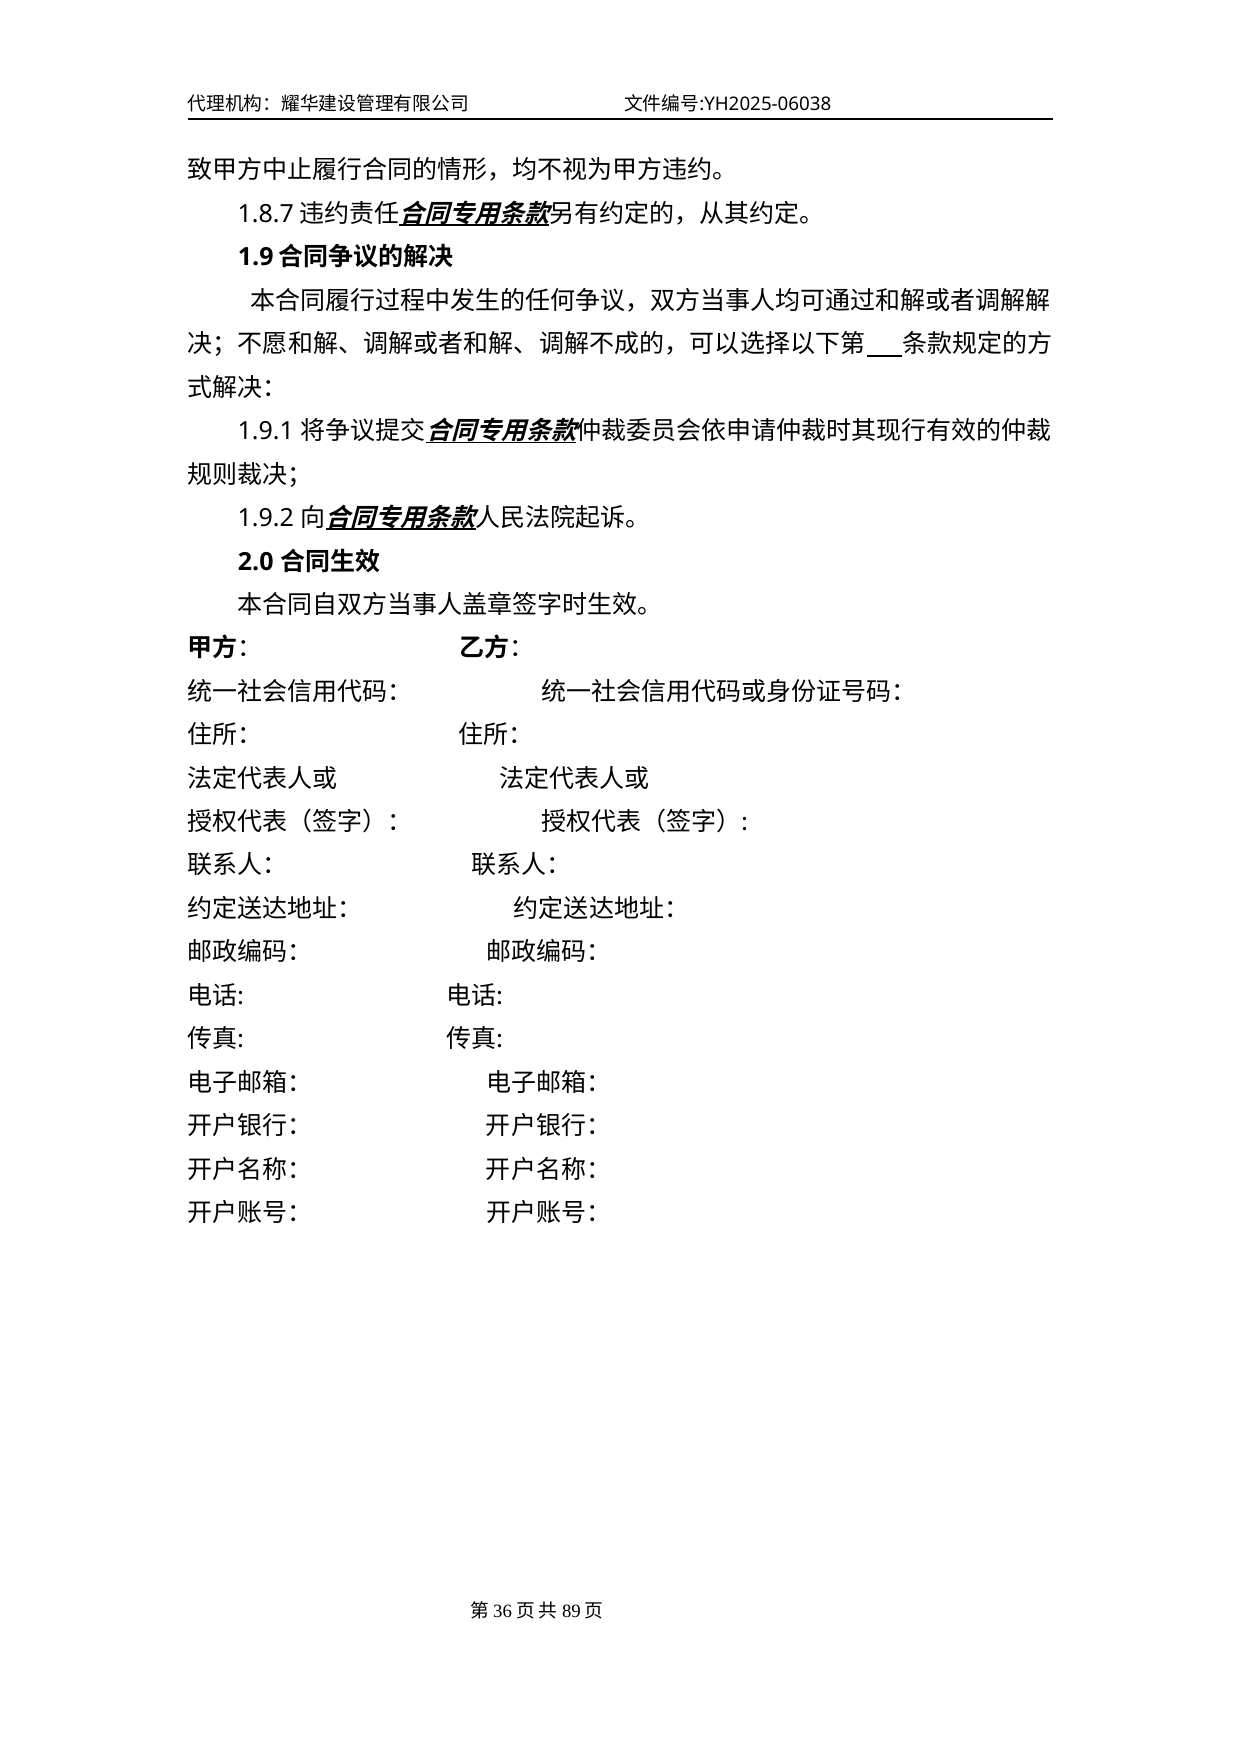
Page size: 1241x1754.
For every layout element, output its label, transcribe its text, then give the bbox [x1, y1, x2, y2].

text 传真: 传真: [187, 1019, 1053, 1055]
text 开户银行： 开户银行： [187, 1106, 1053, 1142]
text 1.9合同争议的解决 [187, 237, 1053, 273]
text 1.8.7违约责任合同专用条款另有约定的，从其约定。 [187, 193, 1053, 230]
text 开户账号： 开户账号： [187, 1192, 1053, 1229]
text 开户名称： 开户名称： [187, 1149, 1053, 1185]
text 统一社会信用代码： 统一社会信用代码或身份证号码： [187, 671, 1053, 707]
text 本合同自双方当事人盖章签字时生效。 [187, 584, 1053, 621]
text 2.0 合同生效 [187, 541, 1053, 577]
text 本合同履行过程中发生的任何争议，双方当事人均可通过和解或者调解解决；不愿和解、调解或者和解、调解不成的，可以选择以下第 条款规定的方式解决： [187, 280, 1053, 403]
text 电话: 电话: [187, 975, 1053, 1012]
text 授权代表（签字）： 授权代表（签字）: [187, 802, 1053, 838]
text 约定送达地址： 约定送达地址： [187, 888, 1053, 925]
text 1.9.2 向合同专用条款人民法院起诉。 [187, 497, 1053, 534]
text 法定代表人或 法定代表人或 [187, 758, 1053, 794]
text 住所： 住所： [187, 715, 1053, 751]
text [187, 150, 1053, 186]
text 1.9.1 将争议提交合同专用条款仲裁委员会依申请仲裁时其现行有效的仲裁规则裁决； [187, 411, 1053, 490]
text 邮政编码： 邮政编码： [187, 932, 1053, 968]
text 联系人： 联系人： [187, 845, 1053, 881]
text 甲方： 乙方： [187, 628, 1053, 664]
text 电子邮箱： 电子邮箱： [187, 1062, 1053, 1098]
